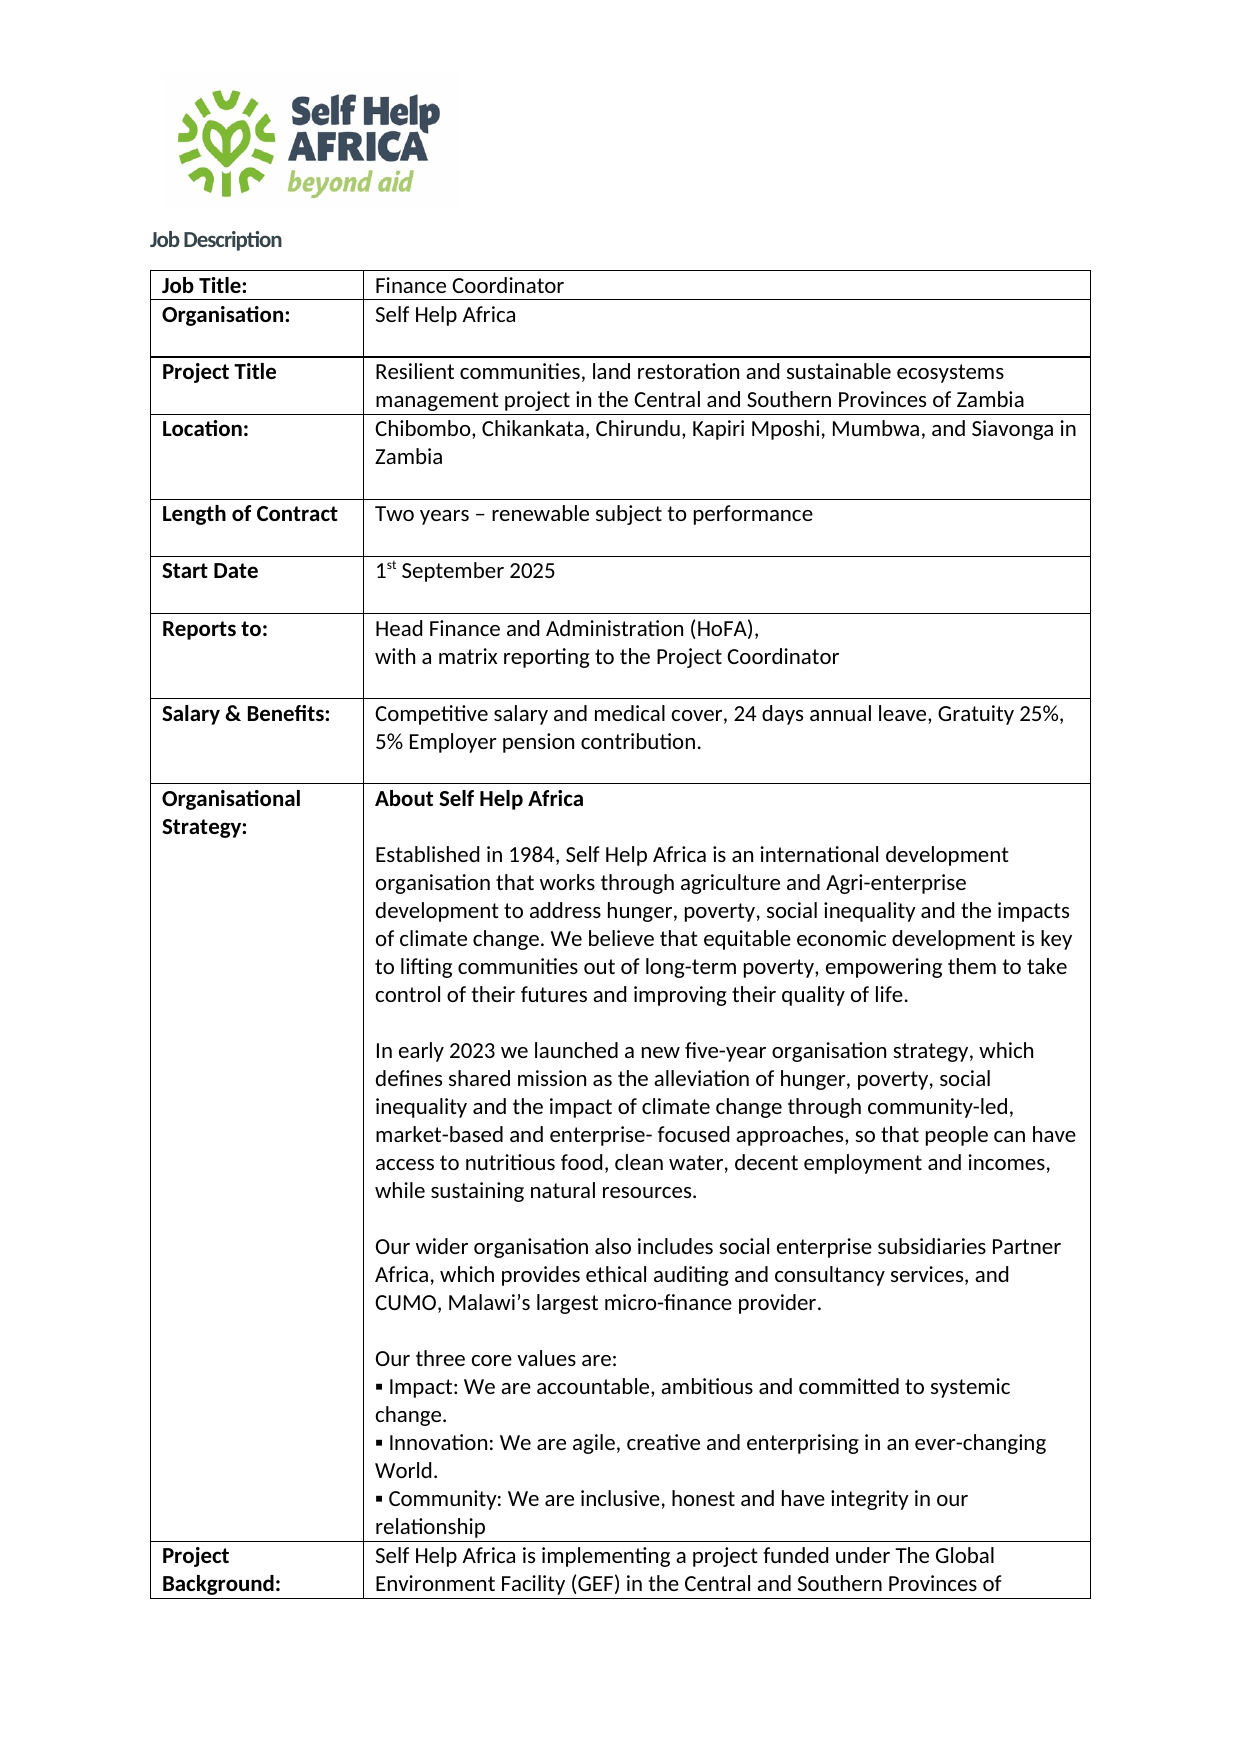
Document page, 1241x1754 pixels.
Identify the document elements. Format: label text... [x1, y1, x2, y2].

table_header Job Title: [151, 271, 363, 299]
title Job Description [150, 226, 1090, 253]
table_cell 1st September 2025 [364, 557, 1090, 613]
table_cell Head Finance and Administration (HoFA), with a matrix reporting to the Project Coordinator [364, 614, 1090, 698]
table_cell Start Date [151, 557, 363, 613]
table_cell Organisational Strategy: [151, 784, 363, 1541]
table_cell Organisation: [151, 300, 363, 356]
table_cell Length of Contract [151, 500, 363, 556]
table_cell Resilient communities, land restoration and sustainable ecosystems management project in the Central and Southern Provinces of Zambia [364, 358, 1090, 413]
table_cell About Self Help Africa Established in 1984, Self Help Africa is an international development organisation that works through agriculture and Agri-enterprise development to address hunger, poverty, social inequality and the impacts of climate change. We believe that equitable economic development is key to lifting communities out of long-term poverty, empowering them to take control of their futures and improving their quality of life. In early 2023 we launched a new five-year organisation strategy, which defines shared mission as the alleviation of hunger, poverty, social inequality and the impact of climate change through community-led, market-based and enterprise- focused approaches, so that people can have access to nutritious food, clean water, decent employment and incomes, while sustaining natural resources. Our wider organisation also includes social enterprise subsidiaries Partner Africa, which provides ethical auditing and consultancy services, and CUMO, Malawi’s largest micro-finance provider. Our three core values are: ▪ Impact: We are accountable, ambitious and committed to systemic change. ▪ Innovation: We are agile, creative and enterprising in an ever-changing World. ▪ Community: We are inclusive, honest and have integrity in our relationship [364, 784, 1090, 1541]
table_cell Chibombo, Chikankata, Chirundu, Kapiri Mposhi, Mumbwa, and Siavonga in Zambia [364, 415, 1090, 498]
table_cell Project Background: [151, 1542, 363, 1598]
table_header Finance Coordinator [364, 271, 1090, 299]
table_cell Self Help Africa [364, 300, 1090, 356]
table_cell Competitive salary and medical cover, 24 days annual leave, Gratuity 25%, 5% Employer pension contribution. [364, 699, 1090, 783]
table_cell Salary & Benefits: [151, 699, 363, 783]
picture [161, 73, 461, 209]
table_cell Project Title [151, 358, 363, 413]
table_cell Two years – renewable subject to performance [364, 500, 1090, 556]
table_cell Location: [151, 415, 363, 498]
table_cell Reports to: [151, 614, 363, 698]
